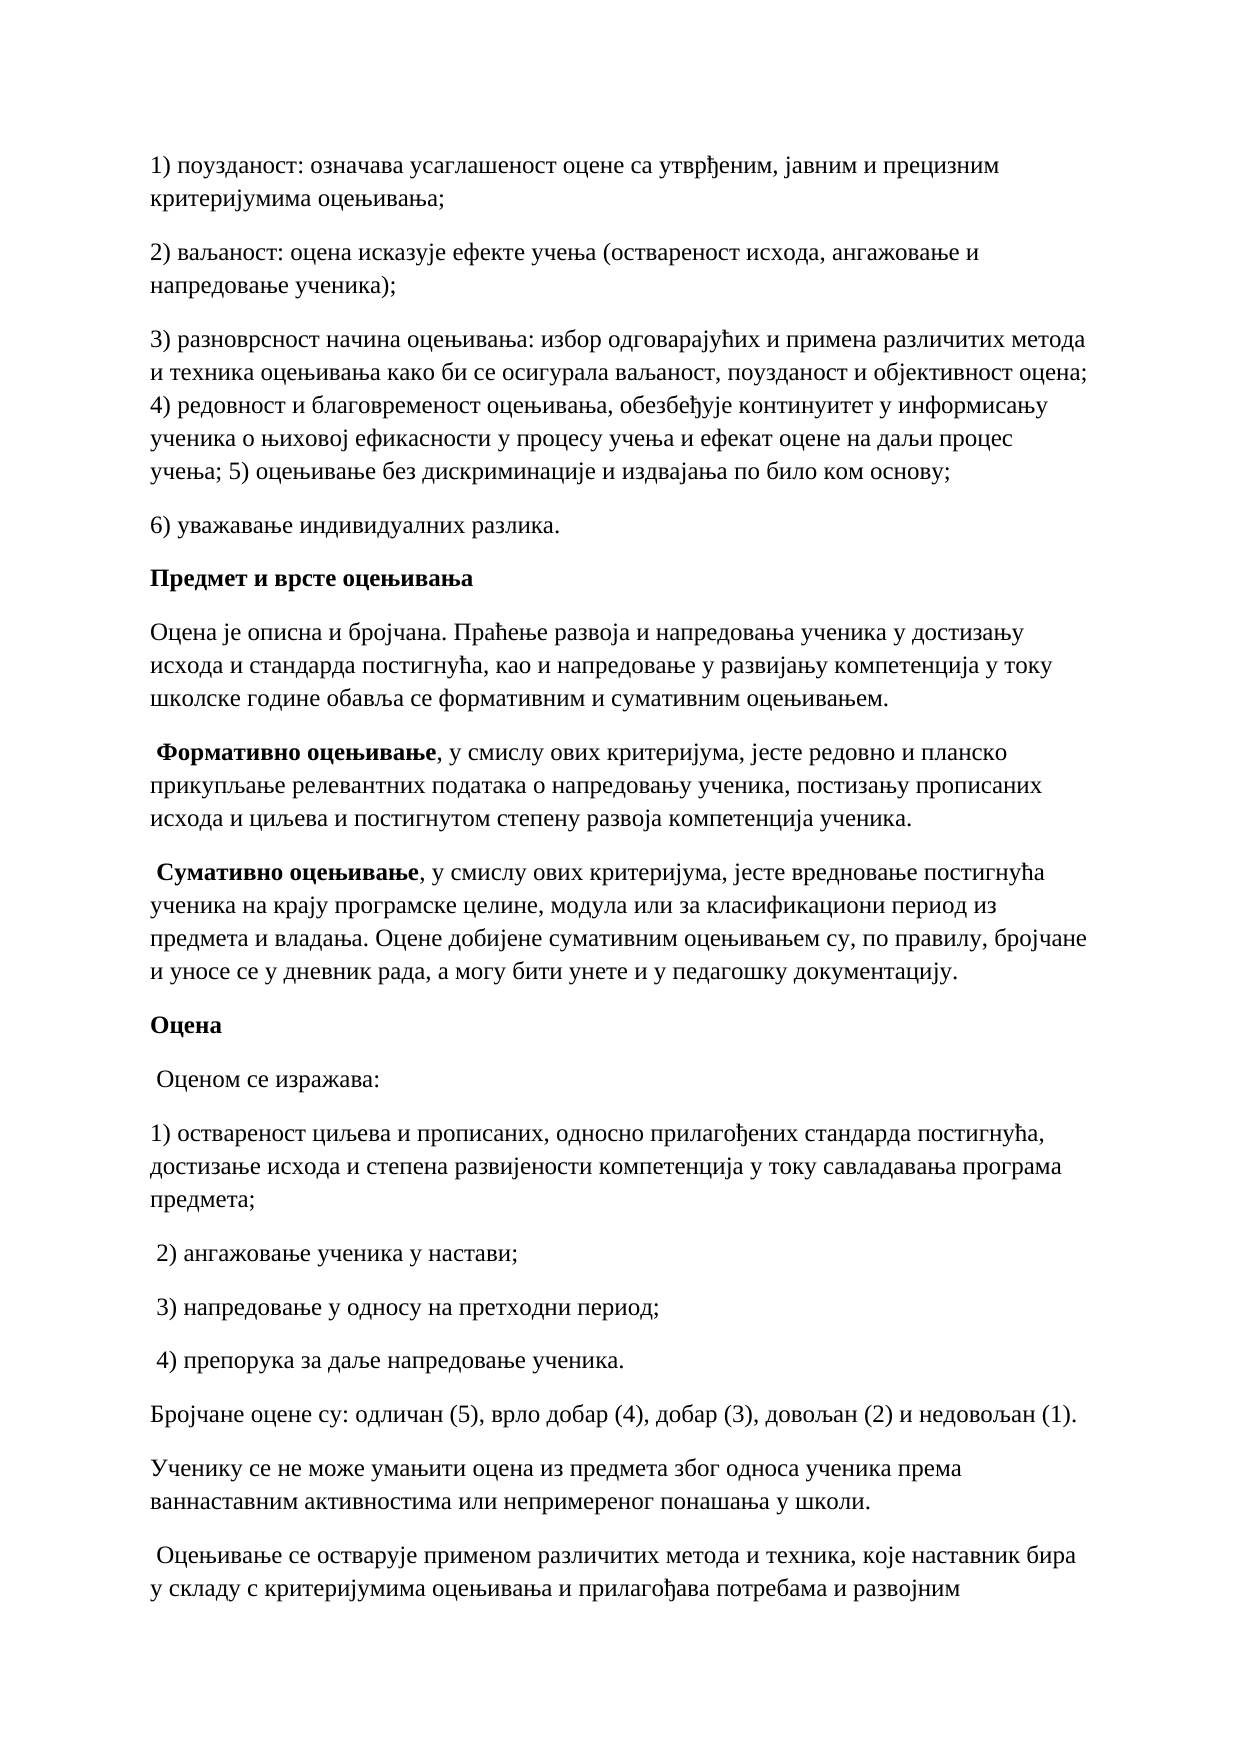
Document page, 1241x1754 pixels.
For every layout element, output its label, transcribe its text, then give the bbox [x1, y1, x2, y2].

text Ученику се не може умањити оцена из предмета због односа ученика према ваннаставним активностима или непримереног понашања у школи. [150, 1453, 1090, 1515]
text Бројчане оцене су: одличан (5), врло добар (4), добар (3), довољан (2) и недовољан (1). [150, 1399, 1090, 1428]
text Оценом се изражава: [150, 1064, 1090, 1093]
text Формативно оцењивање, у смислу ових критеријума, јесте редовно и планско прикупљање релевантних података о напредовању ученика, постизању прописаних исхода и циљева и постигнутом степену развоја компетенција ученика. [150, 737, 1090, 832]
text 3) напредовање у односу на претходни период; [150, 1292, 1090, 1320]
text 4) препорука за даље напредовање ученика. [150, 1345, 1090, 1374]
text Сумативно оцењивање, у смислу ових критеријума, јесте вредновање постигнућа ученика на крају програмске целине, модула или за класификациони период из предмета и владања. Оцене добијене сумативним оцењивањем су, по правилу, бројчане и уносе се у дневник рада, а могу бити унете и у педагошку документацију. [150, 857, 1090, 985]
text Оцена [150, 1010, 1090, 1039]
text 1) поузданост: означава усаглашеност оцене са утврђеним, јавним и прецизним критеријумима оцењивања; [150, 150, 1090, 212]
text 6) уважавање индивидуалних разлика. [150, 510, 1090, 538]
text 2) ангажовање ученика у настави; [150, 1238, 1090, 1266]
text Оцена је описна и бројчана. Праћење развоја и напредовања ученика у достизању исхода и стандарда постигнућа, као и напредовање у развијању компетенција у току школске године обавља се формативним и сумативним оцењивањем. [150, 617, 1090, 712]
text 3) разноврсност начина оцењивања: избор одговарајућих и примена различитих метода и техника оцењивања како би се осигурала ваљаност, поузданост и објективност оцена; 4) редовност и благовременост оцењивања, обезбеђује континуитет у информисању ученика о њиховој ефикасности у процесу учења и ефекат оцене на даљи процес учења; 5) оцењивање без дискриминације и издвајања по било ком основу; [150, 324, 1090, 484]
text 1) оствареност циљева и прописаних, односно прилагођених стандарда постигнућа, достизање исхода и степена развијености компетенција у току савладавања програма предмета; [150, 1118, 1090, 1213]
text Предмет и врсте оцењивања [150, 563, 1090, 592]
text 2) ваљаност: оцена исказује ефекте учења (оствареност исхода, ангажовање и напредовање ученика); [150, 237, 1090, 299]
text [150, 1540, 1090, 1602]
